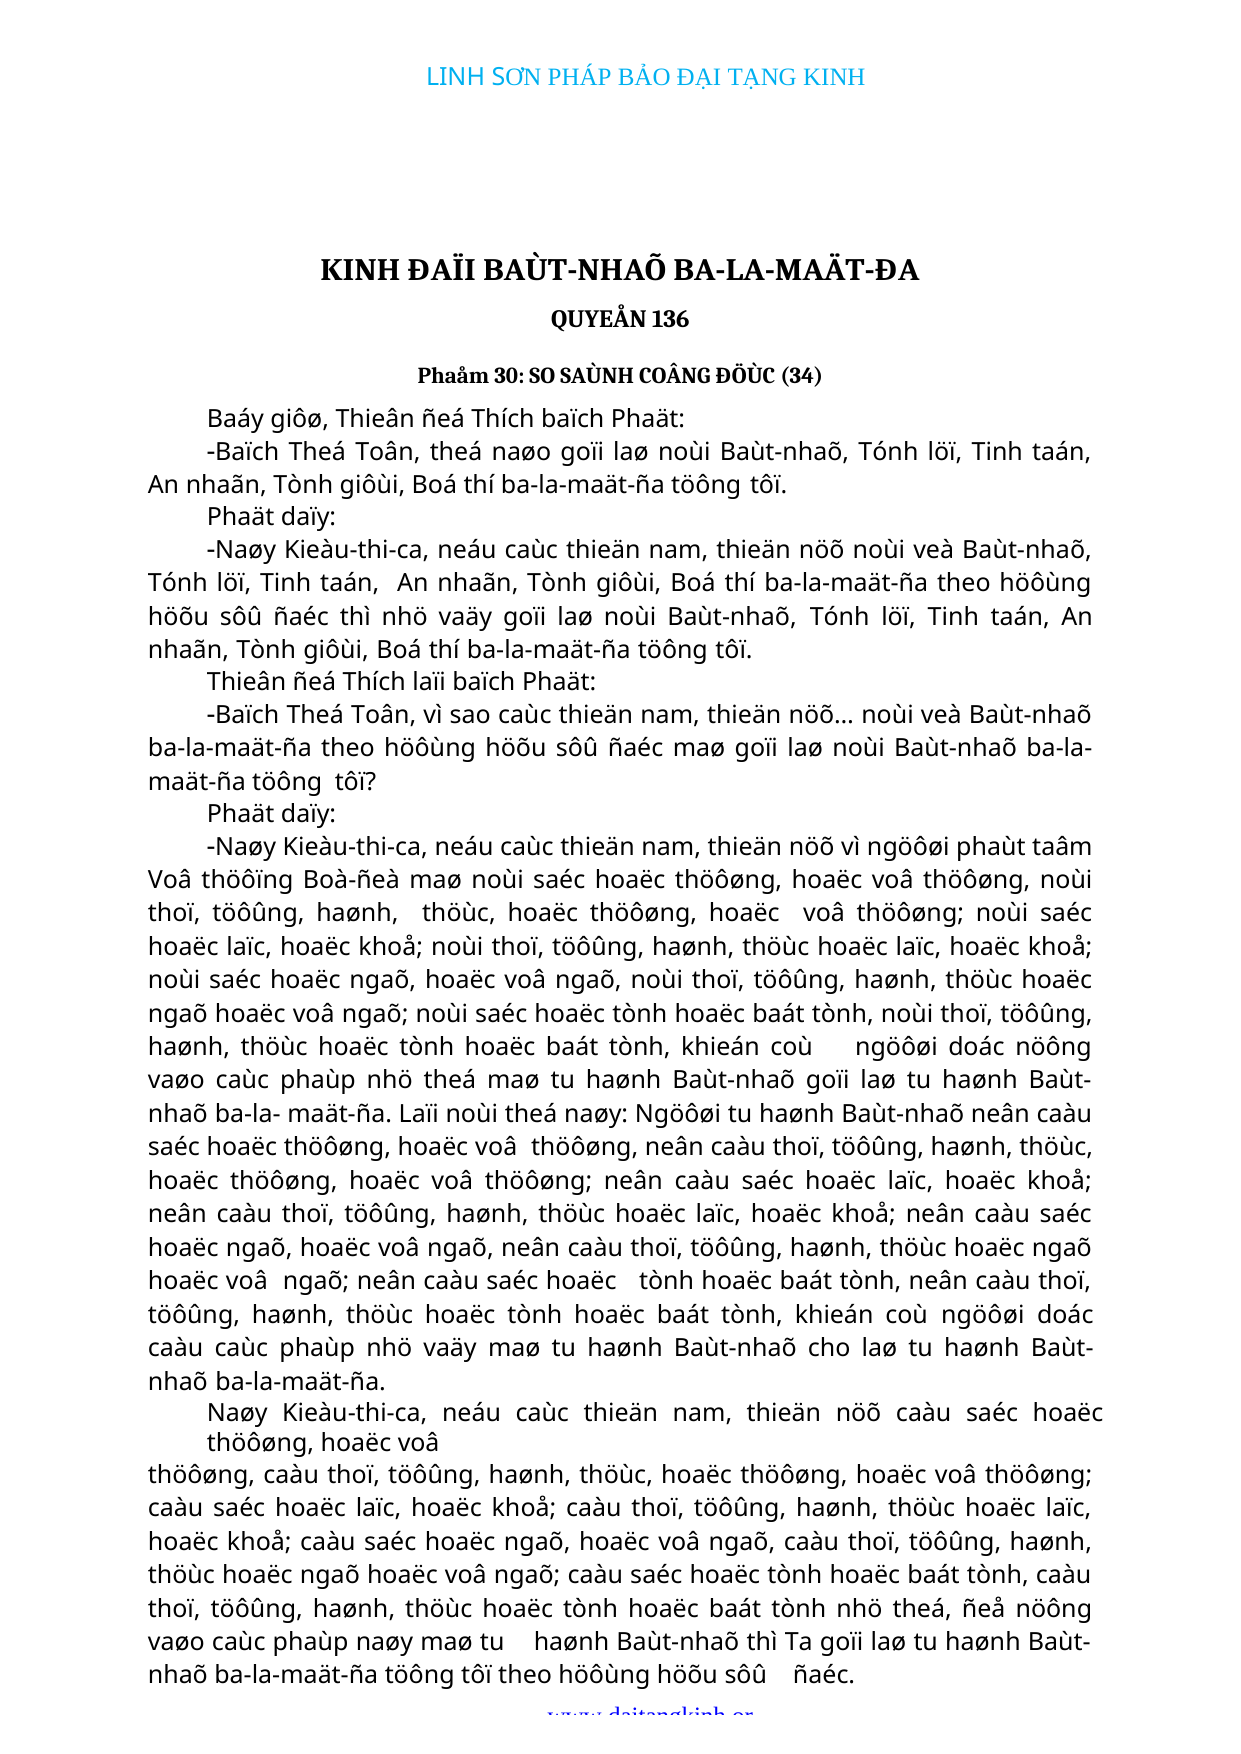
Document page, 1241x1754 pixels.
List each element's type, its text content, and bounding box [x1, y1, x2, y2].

text Naøy Kieàu-thi-ca, neáu caùc thieän nam, thieän nöõ vì ngöôøi phaùt taâm Voâ thöôïng Boà-ñeà maø noùi saéc hoaëc thöôøng, hoaëc voâ thöôøng, noùi thoï, töôûng, haønh, thöùc, hoaëc thöôøng, hoaëc voâ thöôøng; noùi saéc hoaëc laïc, hoaëc khoå; noùi thoï, töôûng, haønh, thöùc hoaëc laïc, hoaëc khoå; noùi saéc hoaëc ngaõ, hoaëc voâ ngaõ, noùi thoï, töôûng, haønh, thöùc hoaëc ngaõ hoaëc voâ ngaõ; noùi saéc hoaëc tònh hoaëc baát tònh, noùi thoï, töôûng, haønh, thöùc hoaëc tònh hoaëc baát tònh, khieán coù ngöôøi doác nöông vaøo caùc phaùp nhö theá maø tu haønh Baùt-nhaõ goïi laø tu haønh Baùt-nhaõ ba-la- maät-ña. Laïi noùi theá naøy: Ngöôøi tu haønh Baùt-nhaõ neân caàu saéc hoaëc thöôøng, hoaëc voâ thöôøng, neân caàu thoï, töôûng, haønh, thöùc, hoaëc thöôøng, hoaëc voâ thöôøng; neân caàu saéc hoaëc laïc, hoaëc khoå; neân caàu thoï, töôûng, haønh, thöùc hoaëc laïc, hoaëc khoå; neân caàu saéc hoaëc ngaõ, hoaëc voâ ngaõ, neân caàu thoï, töôûng, haønh, thöùc hoaëc ngaõ hoaëc voâ ngaõ; neân caàu saéc hoaëc tònh hoaëc baát tònh, neân caàu thoï, töôûng, haønh, thöùc hoaëc tònh hoaëc baát tònh, khieán coù ngöôøi doác caàu caùc phaùp nhö vaäy maø tu haønh Baùt-nhaõ cho laø tu haønh Baùt-nhaõ ba-la-maät-ña. [148, 829, 1093, 1397]
text thöôøng, caàu thoï, töôûng, haønh, thöùc, hoaëc thöôøng, hoaëc voâ thöôøng; caàu saéc hoaëc laïc, hoaëc khoå; caàu thoï, töôûng, haønh, thöùc hoaëc laïc, hoaëc khoå; caàu saéc hoaëc ngaõ, hoaëc voâ ngaõ, caàu thoï, töôûng, haønh, thöùc hoaëc ngaõ hoaëc voâ ngaõ; caàu saéc hoaëc tònh hoaëc baát tònh, caàu thoï, töôûng, haønh, thöùc hoaëc tònh hoaëc baát tònh nhö theá, ñeå nöông vaøo caùc phaùp naøy maø tu haønh Baùt-nhaõ thì Ta goïi laø tu haønh Baùt-nhaõ ba-la-maät-ña töông tôï theo höôùng höõu sôû ñaéc. [148, 1457, 1093, 1691]
text Naøy Kieàu-thi-ca, neáu caùc thieän nam, thieän nöõ caàu saéc hoaëc thöôøng, hoaëc voâ [207, 1397, 1105, 1457]
text Phaät daïy: [207, 797, 1105, 829]
title KINH ÐAÏI BAÙT-NHAÕ BA-LA-MAÄT-ÐA [314, 252, 926, 288]
text Baïch Theá Toân, theá naøo goïi laø noùi Baùt-nhaõ, Tónh löï, Tinh taán, An nhaãn, Tònh giôùi, Boá thí ba-la-maät-ña töông tôï. [148, 434, 1093, 500]
text Baáy giôø, Thieân ñeá Thích baïch Phaät: [207, 401, 1105, 433]
text Baïch Theá Toân, vì sao caùc thieän nam, thieän nöõ… noùi veà Baùt-nhaõ ba-la-maät-ña theo höôùng höõu sôû ñaéc maø goïi laø noùi Baùt-nhaõ ba-la-maät-ña töông tôï? [148, 697, 1093, 797]
text Phaät daïy: [207, 500, 1105, 532]
text Naøy Kieàu-thi-ca, neáu caùc thieän nam, thieän nöõ noùi veà Baùt-nhaõ, Tónh löï, Tinh taán, An nhaãn, Tònh giôùi, Boá thí ba-la-maät-ña theo höôùng höõu sôû ñaéc thì nhö vaäy goïi laø noùi Baùt-nhaõ, Tónh löï, Tinh taán, An nhaãn, Tònh giôùi, Boá thí ba-la-maät-ña töông tôï. [148, 532, 1093, 666]
text Thieân ñeá Thích laïi baïch Phaät: [207, 666, 1105, 697]
text QUYEÅN 136 [314, 305, 926, 334]
text Phaåm 30: SO SAÙNH COÂNG ÐÖÙC (34) [314, 363, 926, 389]
